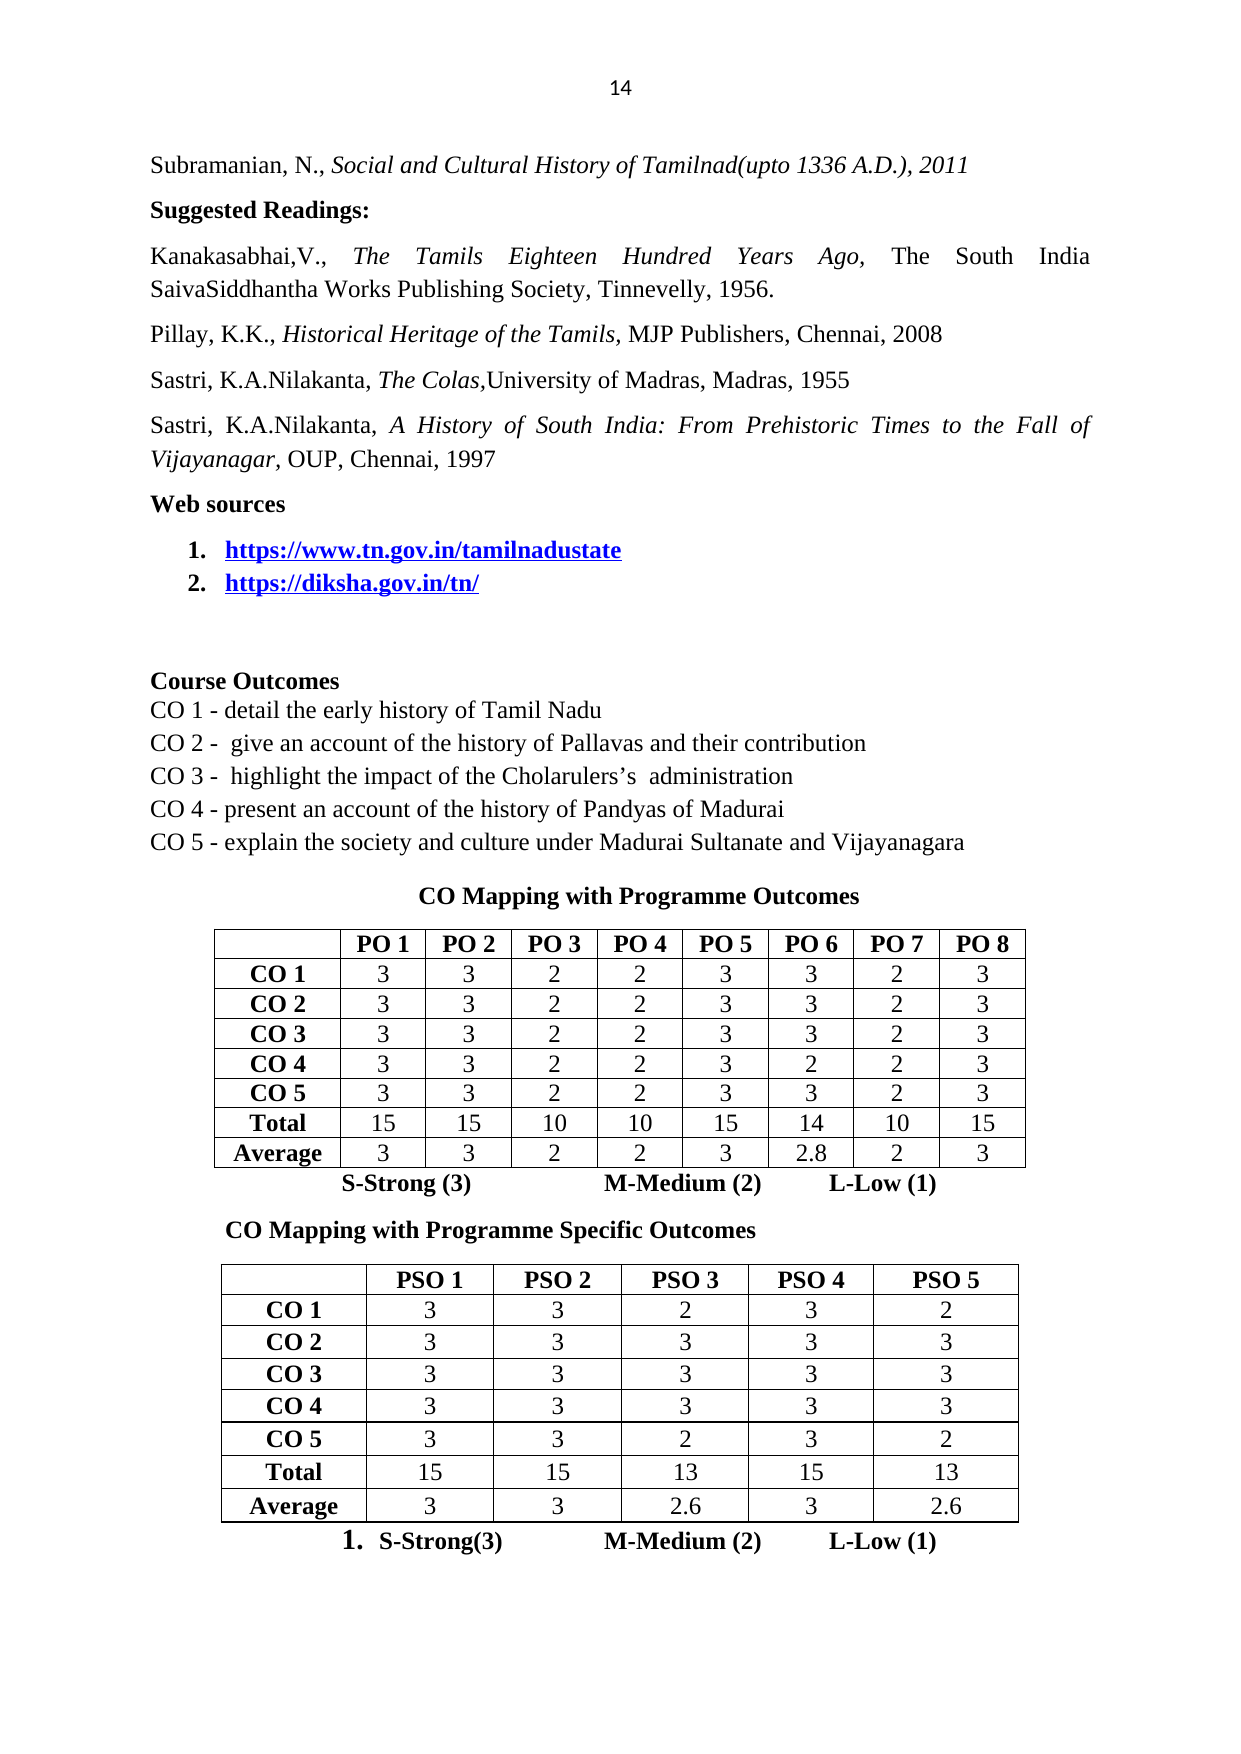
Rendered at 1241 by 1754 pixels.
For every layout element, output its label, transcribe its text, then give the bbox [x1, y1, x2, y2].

table_cell 3 [367, 1295, 493, 1325]
table_header PO 1 [341, 930, 425, 958]
table_header PO 2 [426, 930, 511, 958]
table_cell 2 [598, 959, 682, 988]
table_cell 2 [874, 1295, 1018, 1325]
table_cell 2.6 [874, 1489, 1018, 1521]
text CO Mapping with Programme Outcomes [187, 881, 1090, 909]
table_cell 2 [854, 1019, 939, 1048]
table_cell 3 [494, 1359, 621, 1389]
table_cell 3 [769, 989, 853, 1018]
table_cell CO 1 [222, 1295, 366, 1325]
table_cell 10 [598, 1108, 682, 1137]
table_header PO 3 [512, 930, 597, 958]
table_cell 3 [749, 1326, 873, 1357]
table_cell 3 [494, 1390, 621, 1421]
table_header PSO 3 [622, 1265, 748, 1293]
text CO 2 - give an account of the history of Pallavas and their contribution [150, 728, 1090, 757]
table_cell 15 [367, 1456, 493, 1488]
table_cell 3 [940, 1049, 1025, 1077]
table_cell 3 [683, 1049, 768, 1077]
text CO 1 - detail the early history of Tamil Nadu [150, 695, 1090, 723]
table_cell 3 [494, 1326, 621, 1357]
table_cell 3 [426, 989, 511, 1018]
table_cell 2 [854, 959, 939, 988]
table_cell 2.8 [769, 1138, 853, 1167]
table_cell Total [222, 1456, 366, 1488]
text Pillay, K.K., Historical Heritage of the Tamils, MJP Publishers, Chennai, 2008 [150, 319, 1090, 348]
table_cell 2 [598, 1019, 682, 1048]
table_cell 3 [341, 1138, 425, 1167]
table_cell 3 [940, 989, 1025, 1018]
list https://www.tn.gov.in/tamilnadustate [187, 535, 1090, 563]
table_cell 2 [622, 1295, 748, 1325]
table_cell 3 [426, 1049, 511, 1077]
table_cell Average [222, 1489, 366, 1521]
text CO 5 - explain the society and culture under Madurai Sultanate and Vijayanagara [150, 827, 1090, 856]
table_cell 3 [494, 1423, 621, 1455]
table_cell 2 [854, 1049, 939, 1077]
table_cell 3 [940, 1079, 1025, 1107]
table_cell 3 [426, 959, 511, 988]
text S-Strong (3) M-Medium (2) L-Low (1) [187, 1168, 1090, 1197]
table_cell 2 [512, 989, 597, 1018]
table_cell 3 [426, 1079, 511, 1107]
table_cell CO 3 [222, 1359, 366, 1389]
table_header [222, 1265, 366, 1293]
table_cell 2 [512, 1138, 597, 1167]
table_cell 3 [622, 1390, 748, 1421]
list https://diksha.gov.in/tn/ [187, 568, 1090, 596]
table_cell 2 [874, 1423, 1018, 1455]
list S-Strong(3) M-Medium (2) L-Low (1) [187, 1522, 1090, 1556]
table_cell CO 2 [215, 989, 340, 1018]
text CO 3 - highlight the impact of the Cholarulers’s administration [150, 761, 1090, 789]
table_cell CO 5 [215, 1079, 340, 1107]
table_cell CO 5 [222, 1423, 366, 1455]
table_cell CO 4 [222, 1390, 366, 1421]
table_cell 3 [341, 1079, 425, 1107]
text Subramanian, N., Social and Cultural History of Tamilnad(upto 1336 A.D.), 2011 [150, 150, 1090, 179]
table_cell 15 [940, 1108, 1025, 1137]
text Web sources [150, 489, 1090, 518]
table_cell 3 [341, 1019, 425, 1048]
table_cell 3 [749, 1489, 873, 1521]
table_cell 3 [341, 959, 425, 988]
table_cell 2 [512, 959, 597, 988]
table_cell 3 [874, 1359, 1018, 1389]
text CO 4 - present an account of the history of Pandyas of Madurai [150, 794, 1090, 823]
table_cell 3 [940, 1019, 1025, 1048]
table_header PSO 4 [749, 1265, 873, 1293]
table_cell 13 [874, 1456, 1018, 1488]
table_cell 2 [512, 1049, 597, 1077]
table_cell 3 [769, 1019, 853, 1048]
table_cell 2 [598, 989, 682, 1018]
table_cell 2 [854, 1079, 939, 1107]
table_cell 15 [426, 1108, 511, 1137]
table_cell 3 [341, 1049, 425, 1077]
table_cell 3 [341, 989, 425, 1018]
table_cell 2 [598, 1079, 682, 1107]
table_header [215, 930, 340, 958]
table_cell 3 [494, 1489, 621, 1521]
table_cell 2 [854, 989, 939, 1018]
table_cell 3 [683, 1138, 768, 1167]
table_cell 3 [749, 1295, 873, 1325]
table_cell Average [215, 1138, 340, 1167]
text CO Mapping with Programme Specific Outcomes [187, 1216, 1090, 1244]
table_cell 2 [512, 1079, 597, 1107]
table_cell CO 4 [215, 1049, 340, 1077]
table_cell 3 [622, 1359, 748, 1389]
table_cell 3 [874, 1390, 1018, 1421]
table_cell Total [215, 1108, 340, 1137]
table_cell 3 [683, 1019, 768, 1048]
table_cell 14 [769, 1108, 853, 1137]
table_header PSO 1 [367, 1265, 493, 1293]
table_cell CO 1 [215, 959, 340, 988]
table_cell 3 [426, 1019, 511, 1048]
table_header PO 4 [598, 930, 682, 958]
table_cell 3 [426, 1138, 511, 1167]
table_cell 3 [749, 1423, 873, 1455]
table_cell CO 3 [215, 1019, 340, 1048]
table_cell 10 [854, 1108, 939, 1137]
table_cell 3 [749, 1359, 873, 1389]
table_header PSO 5 [874, 1265, 1018, 1293]
table_cell 15 [341, 1108, 425, 1137]
table_cell 3 [367, 1326, 493, 1357]
table_cell 3 [769, 1079, 853, 1107]
table_cell 2 [854, 1138, 939, 1167]
table_header PO 7 [854, 930, 939, 958]
table_cell 2 [598, 1138, 682, 1167]
table_cell 2 [512, 1019, 597, 1048]
table_header PSO 2 [494, 1265, 621, 1293]
table_cell 2 [598, 1049, 682, 1077]
table_cell 15 [683, 1108, 768, 1137]
table_cell 3 [940, 959, 1025, 988]
table_cell 15 [494, 1456, 621, 1488]
table_cell 13 [622, 1456, 748, 1488]
table_cell 2.6 [622, 1489, 748, 1521]
table_cell 3 [683, 989, 768, 1018]
table_cell 3 [367, 1359, 493, 1389]
table_cell 2 [622, 1423, 748, 1455]
table_cell 15 [749, 1456, 873, 1488]
table_header PO 8 [940, 930, 1025, 958]
table_cell 3 [683, 959, 768, 988]
table_cell 3 [494, 1295, 621, 1325]
text Course Outcomes [150, 666, 1090, 695]
table_cell 10 [512, 1108, 597, 1137]
table_cell 3 [622, 1326, 748, 1357]
table_cell 3 [367, 1423, 493, 1455]
text Sastri, K.A.Nilakanta, The Colas,University of Madras, Madras, 1955 [150, 365, 1090, 394]
text Kanakasabhai,V., The Tamils Eighteen Hundred Years Ago, The South India SaivaSiddhantha Works Publishing Society, Tinnevelly, 1956. [150, 241, 1090, 303]
text Suggested Readings: [150, 196, 1090, 224]
table_cell 3 [367, 1390, 493, 1421]
table_cell 2 [769, 1049, 853, 1077]
table_cell 3 [940, 1138, 1025, 1167]
table_cell 3 [683, 1079, 768, 1107]
table_cell 3 [749, 1390, 873, 1421]
table_cell 3 [367, 1489, 493, 1521]
table_header PO 6 [769, 930, 853, 958]
text Sastri, K.A.Nilakanta, A History of South India: From Prehistoric Times to the Fall of Vijayanagar, OUP, Chennai, 1997 [150, 411, 1090, 472]
table_cell 3 [769, 959, 853, 988]
table_header PO 5 [683, 930, 768, 958]
table_cell 3 [874, 1326, 1018, 1357]
table_cell CO 2 [222, 1326, 366, 1357]
